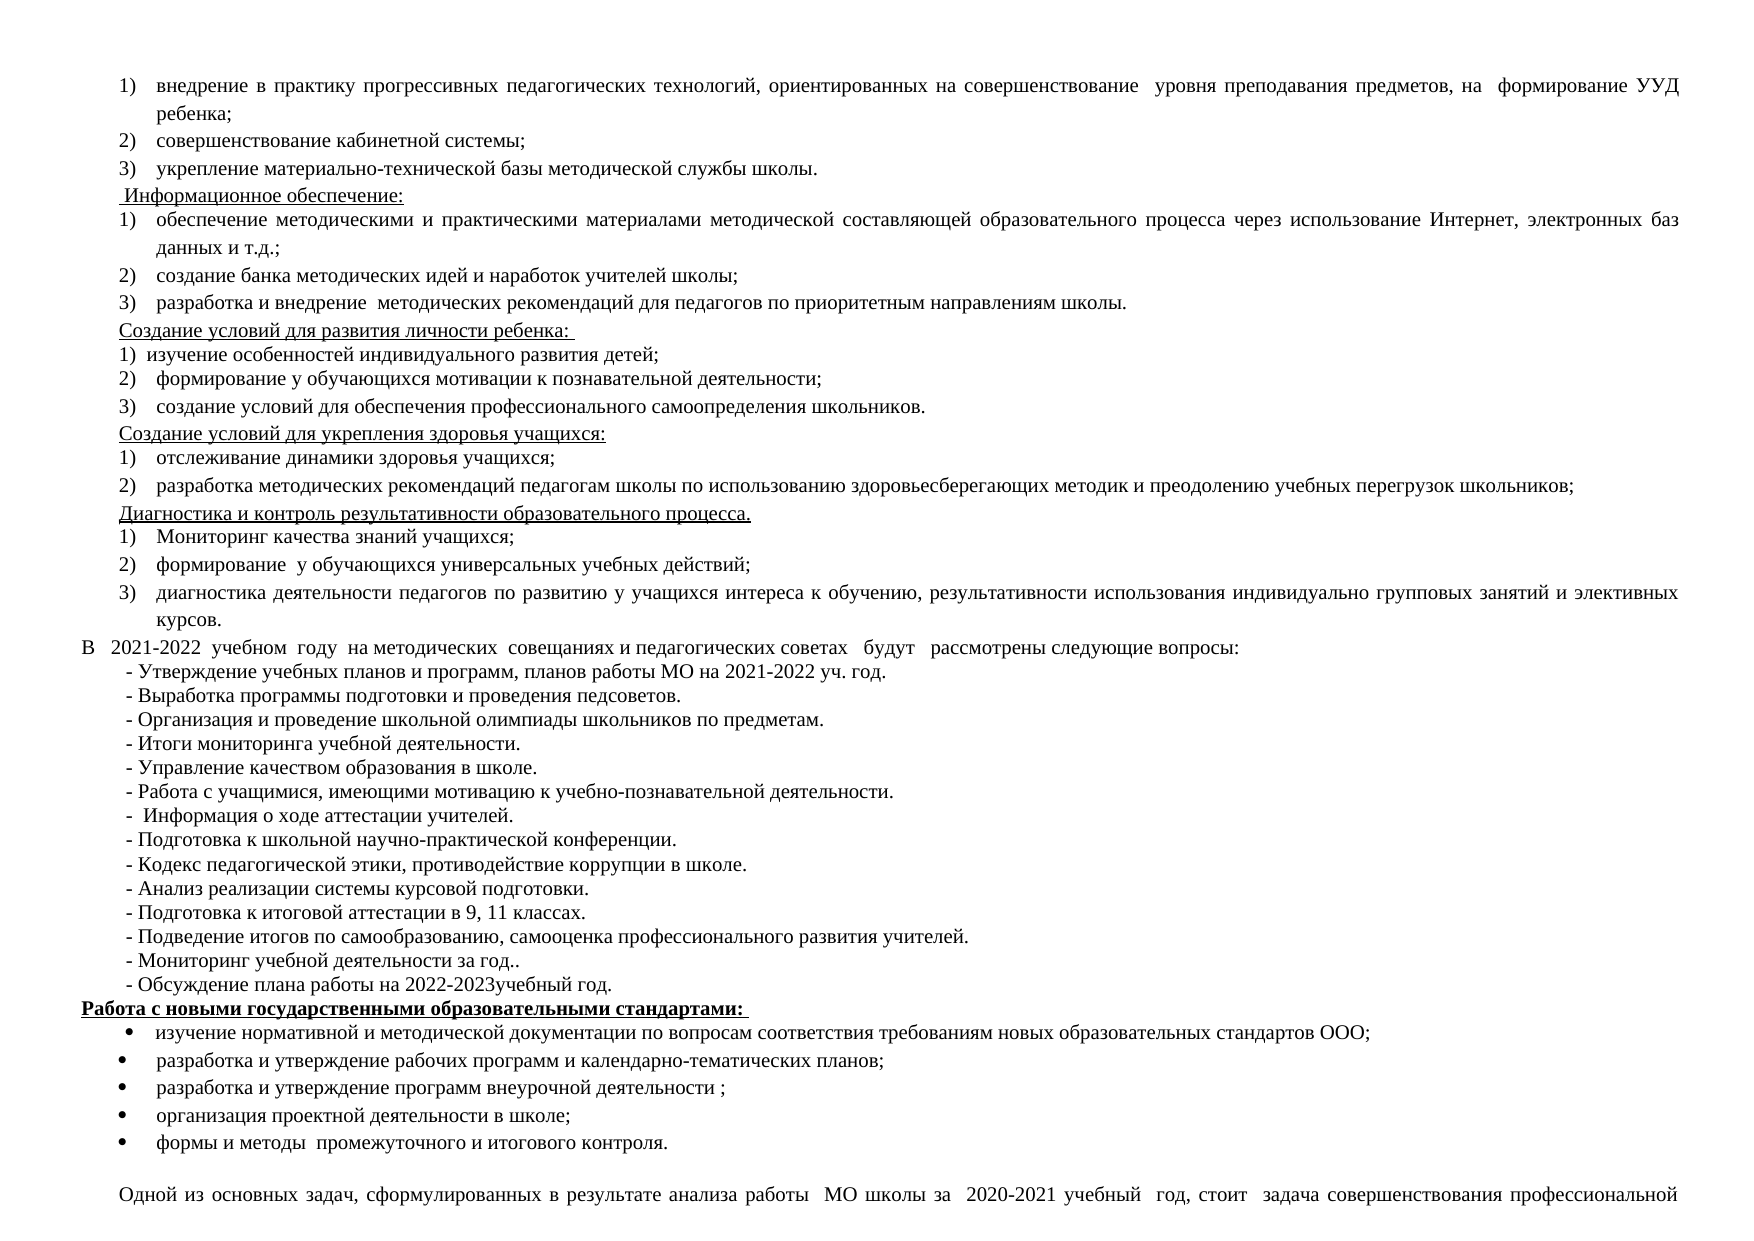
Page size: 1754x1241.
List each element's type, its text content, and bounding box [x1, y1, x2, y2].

text - Кодекс педагогической этики, противодействие коррупции в школе. [81, 851, 1681, 876]
text Работа с новыми государственными образовательными стандартами: [81, 996, 1681, 1020]
text - Управление качеством образования в школе. [81, 755, 1681, 779]
text - Утверждение учебных планов и программ, планов работы МО на 2021-2022 уч. год. [81, 659, 1681, 683]
text - Подготовка к школьной научно-практической конференции. [81, 827, 1681, 851]
list укрепление материально-технической базы методической службы школы. [119, 156, 1681, 180]
text Информационное обеспечение: [119, 183, 1681, 207]
list создание банка методических идей и наработок учителей школы; [119, 263, 1681, 287]
text - Организация и проведение школьной олимпиады школьников по предметам. [81, 707, 1681, 731]
text Создание условий для развития личности ребенка: [119, 318, 1681, 342]
list Мониторинг качества знаний учащихся; [119, 524, 1681, 548]
list совершенствование кабинетной системы; [119, 128, 1681, 152]
text - Подведение итогов по самообразованию, самооценка профессионального развития учителей. [81, 924, 1681, 948]
list разработка методических рекомендаций педагогам школы по использованию здоровьесберегающих методик и преодолению учебных перегрузок школьников; [119, 473, 1681, 497]
text - Мониторинг учебной деятельности за год.. [81, 948, 1681, 972]
list разработка и внедрение методических рекомендаций для педагогов по приоритетным направлениям школы. [119, 290, 1681, 314]
text - Обсуждение плана работы на 2022-2023учебный год. [81, 972, 1681, 996]
list разработка и утверждение рабочих программ и календарно-тематических планов; [119, 1047, 1681, 1072]
text - Подготовка к итоговой аттестации в 9, 11 классах. [81, 899, 1681, 924]
text Диагностика и контроль результативности образовательного процесса. [119, 500, 1681, 524]
text - Итоги мониторинга учебной деятельности. [81, 731, 1681, 755]
text - Информация о ходе аттестации учителей. [81, 803, 1681, 827]
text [81, 1182, 1681, 1206]
list диагностика деятельности педагогов по развитию у учащихся интереса к обучению, результативности использования индивидуально групповых занятий и элективных курсов. [119, 580, 1681, 631]
list формы и методы промежуточного и итогового контроля. [119, 1130, 1681, 1154]
text - Анализ реализации системы курсовой подготовки. [81, 876, 1681, 899]
list формирование у обучающихся мотивации к познавательной деятельности; [119, 366, 1681, 390]
list разработка и утверждение программ внеурочной деятельности ; [119, 1075, 1681, 1099]
list внедрение в практику прогрессивных педагогических технологий, ориентированных на совершенствование уровня преподавания предметов, на формирование УУД ребенка; [119, 73, 1681, 124]
text Создание условий для укрепления здоровья учащихся: [119, 421, 1681, 445]
list организация проектной деятельности в школе; [119, 1103, 1681, 1127]
list формирование у обучающихся универсальных учебных действий; [119, 552, 1681, 576]
list обеспечение методическими и практическими материалами методической составляющей образовательного процесса через использование Интернет, электронных баз данных и т.д.; [119, 207, 1681, 259]
list изучение нормативной и методической документации по вопросам соответствия требованиям новых образовательных стандартов ООО; [126, 1020, 1681, 1044]
text В 2021-2022 учебном году на методических совещаниях и педагогических советах будут рассмотрены следующие вопросы: [81, 635, 1681, 659]
text - Работа с учащимися, имеющими мотивацию к учебно-познавательной деятельности. [81, 779, 1681, 803]
text 1) изучение особенностей индивидуального развития детей; [119, 342, 1681, 366]
text - Выработка программы подготовки и проведения педсоветов. [81, 683, 1681, 707]
list отслеживание динамики здоровья учащихся; [119, 445, 1681, 469]
list создание условий для обеспечения профессионального самоопределения школьников. [119, 393, 1681, 418]
